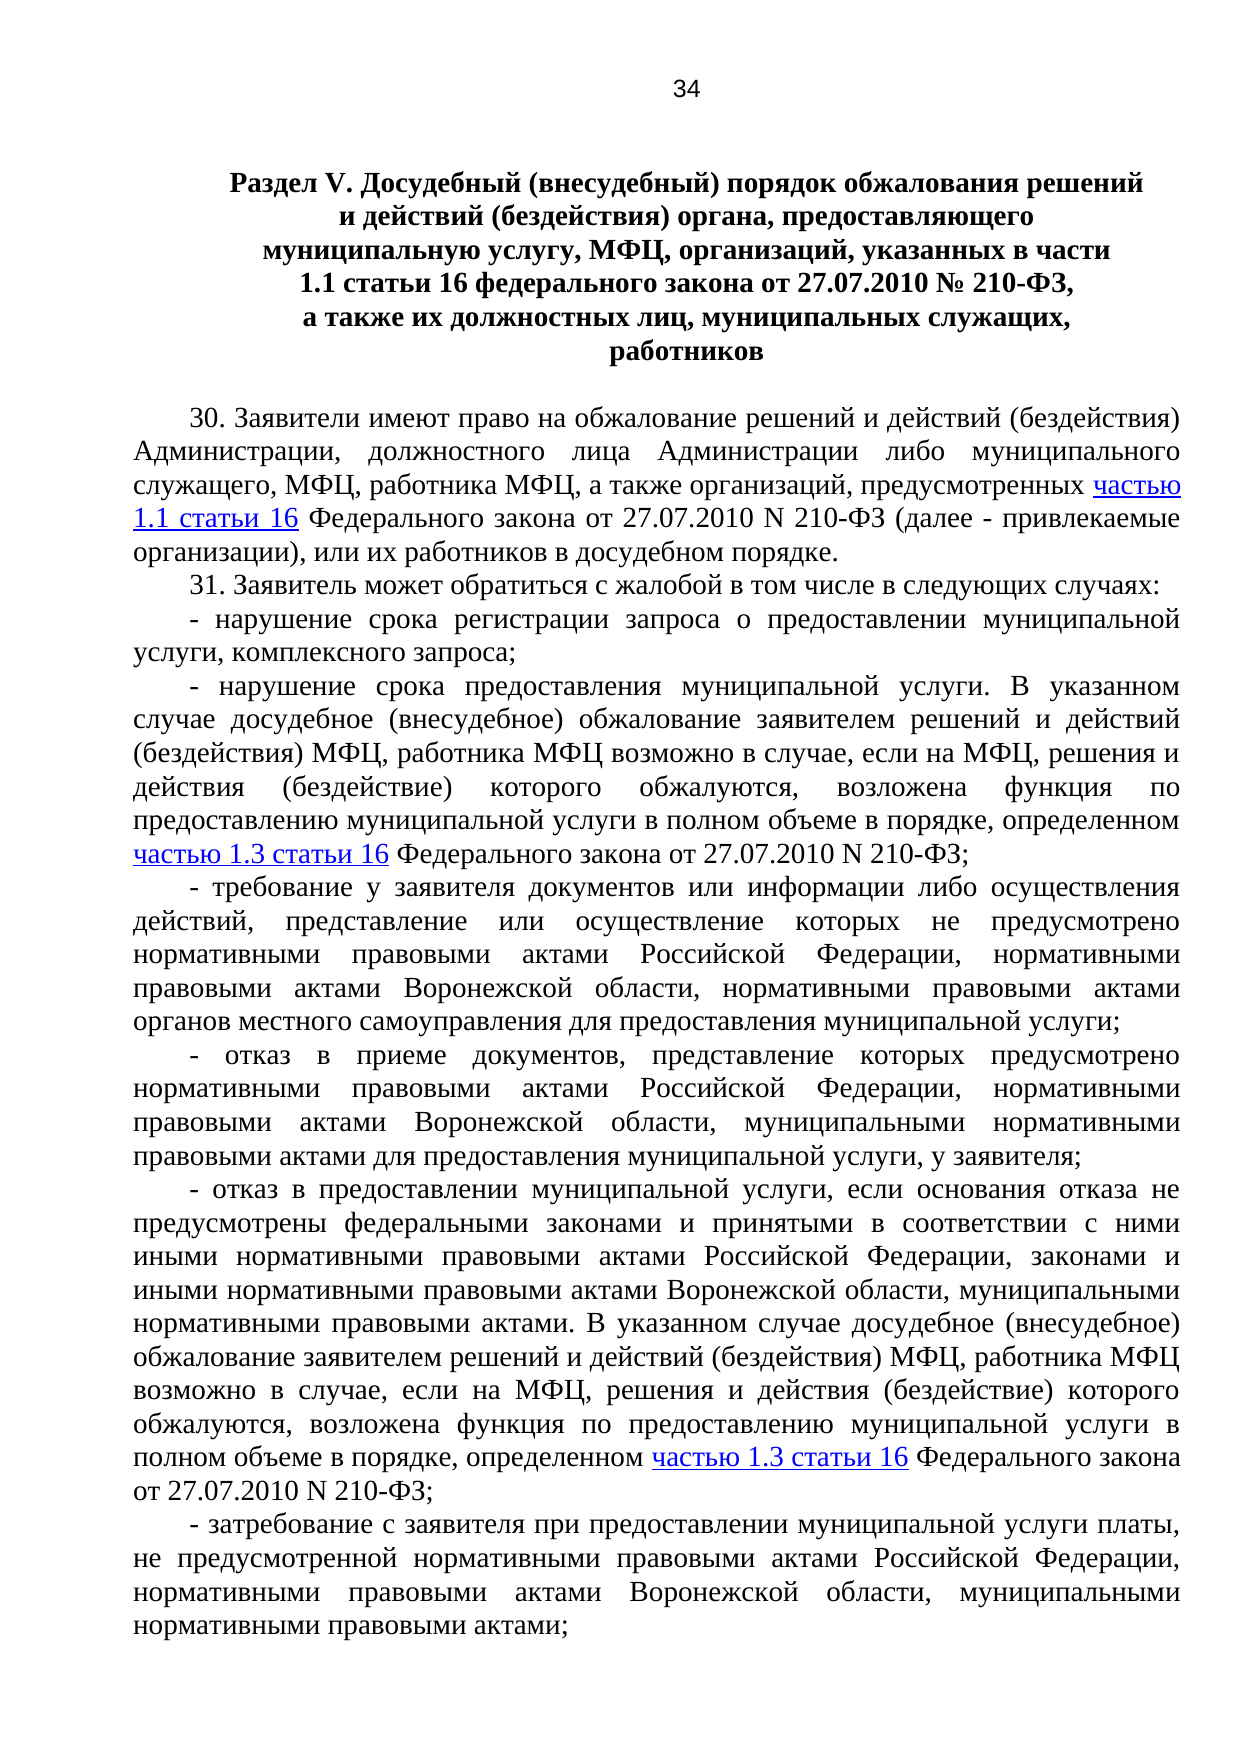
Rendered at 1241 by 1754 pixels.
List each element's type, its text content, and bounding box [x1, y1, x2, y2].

text работников [133, 333, 1181, 366]
text - нарушение срока предоставления муниципальной услуги. В указанном случае досудебное (внесудебное) обжалование заявителем решений и действий (бездействия) МФЦ, работника МФЦ возможно в случае, если на МФЦ, решения и действия (бездействие) которого обжалуются, возложена функция по предоставлению муниципальной услуги в полном объеме в порядке, определенном частью 1.3 статьи 16 Федерального закона от 27.07.2010 N 210-ФЗ; [133, 668, 1181, 869]
text 30. Заявители имеют право на обжалование решений и действий (бездействия) Администрации, должностного лица Администрации либо муниципального служащего, МФЦ, работника МФЦ, а также организаций, предусмотренных частью 1.1 статьи 16 Федерального закона от 27.07.2010 N 210-ФЗ (далее - привлекаемые организации), или их работников в досудебном порядке. [133, 400, 1181, 567]
text Раздел V. Досудебный (внесудебный) порядок обжалования решений [133, 165, 1181, 198]
text 31. Заявитель может обратиться с жалобой в том числе в следующих случаях: [133, 567, 1181, 601]
text - затребование с заявителя при предоставлении муниципальной услуги платы, не предусмотренной нормативными правовыми актами Российской Федерации, нормативными правовыми актами Воронежской области, муниципальными нормативными правовыми актами; [133, 1507, 1181, 1641]
text а также их должностных лиц, муниципальных служащих, [133, 299, 1181, 333]
text и действий (бездействия) органа, предоставляющего [133, 198, 1181, 232]
text 1.1 статьи 16 федерального закона от 27.07.2010 № 210-ФЗ, [133, 266, 1181, 299]
text - отказ в предоставлении муниципальной услуги, если основания отказа не предусмотрены федеральными законами и принятыми в соответствии с ними иными нормативными правовыми актами Российской Федерации, законами и иными нормативными правовыми актами Воронежской области, муниципальными нормативными правовыми актами. В указанном случае досудебное (внесудебное) обжалование заявителем решений и действий (бездействия) МФЦ, работника МФЦ возможно в случае, если на МФЦ, решения и действия (бездействие) которого обжалуются, возложена функция по предоставлению муниципальной услуги в полном объеме в порядке, определенном частью 1.3 статьи 16 Федерального закона от 27.07.2010 N 210-ФЗ; [133, 1171, 1181, 1507]
text - нарушение срока регистрации запроса о предоставлении муниципальной услуги, комплексного запроса; [133, 601, 1181, 668]
text - требование у заявителя документов или информации либо осуществления действий, представление или осуществление которых не предусмотрено нормативными правовыми актами Российской Федерации, нормативными правовыми актами Воронежской области, нормативными правовыми актами органов местного самоуправления для предоставления муниципальной услуги; [133, 869, 1181, 1037]
text муниципальную услугу, МФЦ, организаций, указанных в части [133, 232, 1181, 266]
text - отказ в приеме документов, представление которых предусмотрено нормативными правовыми актами Российской Федерации, нормативными правовыми актами Воронежской области, муниципальными нормативными правовыми актами для предоставления муниципальной услуги, у заявителя; [133, 1037, 1181, 1171]
